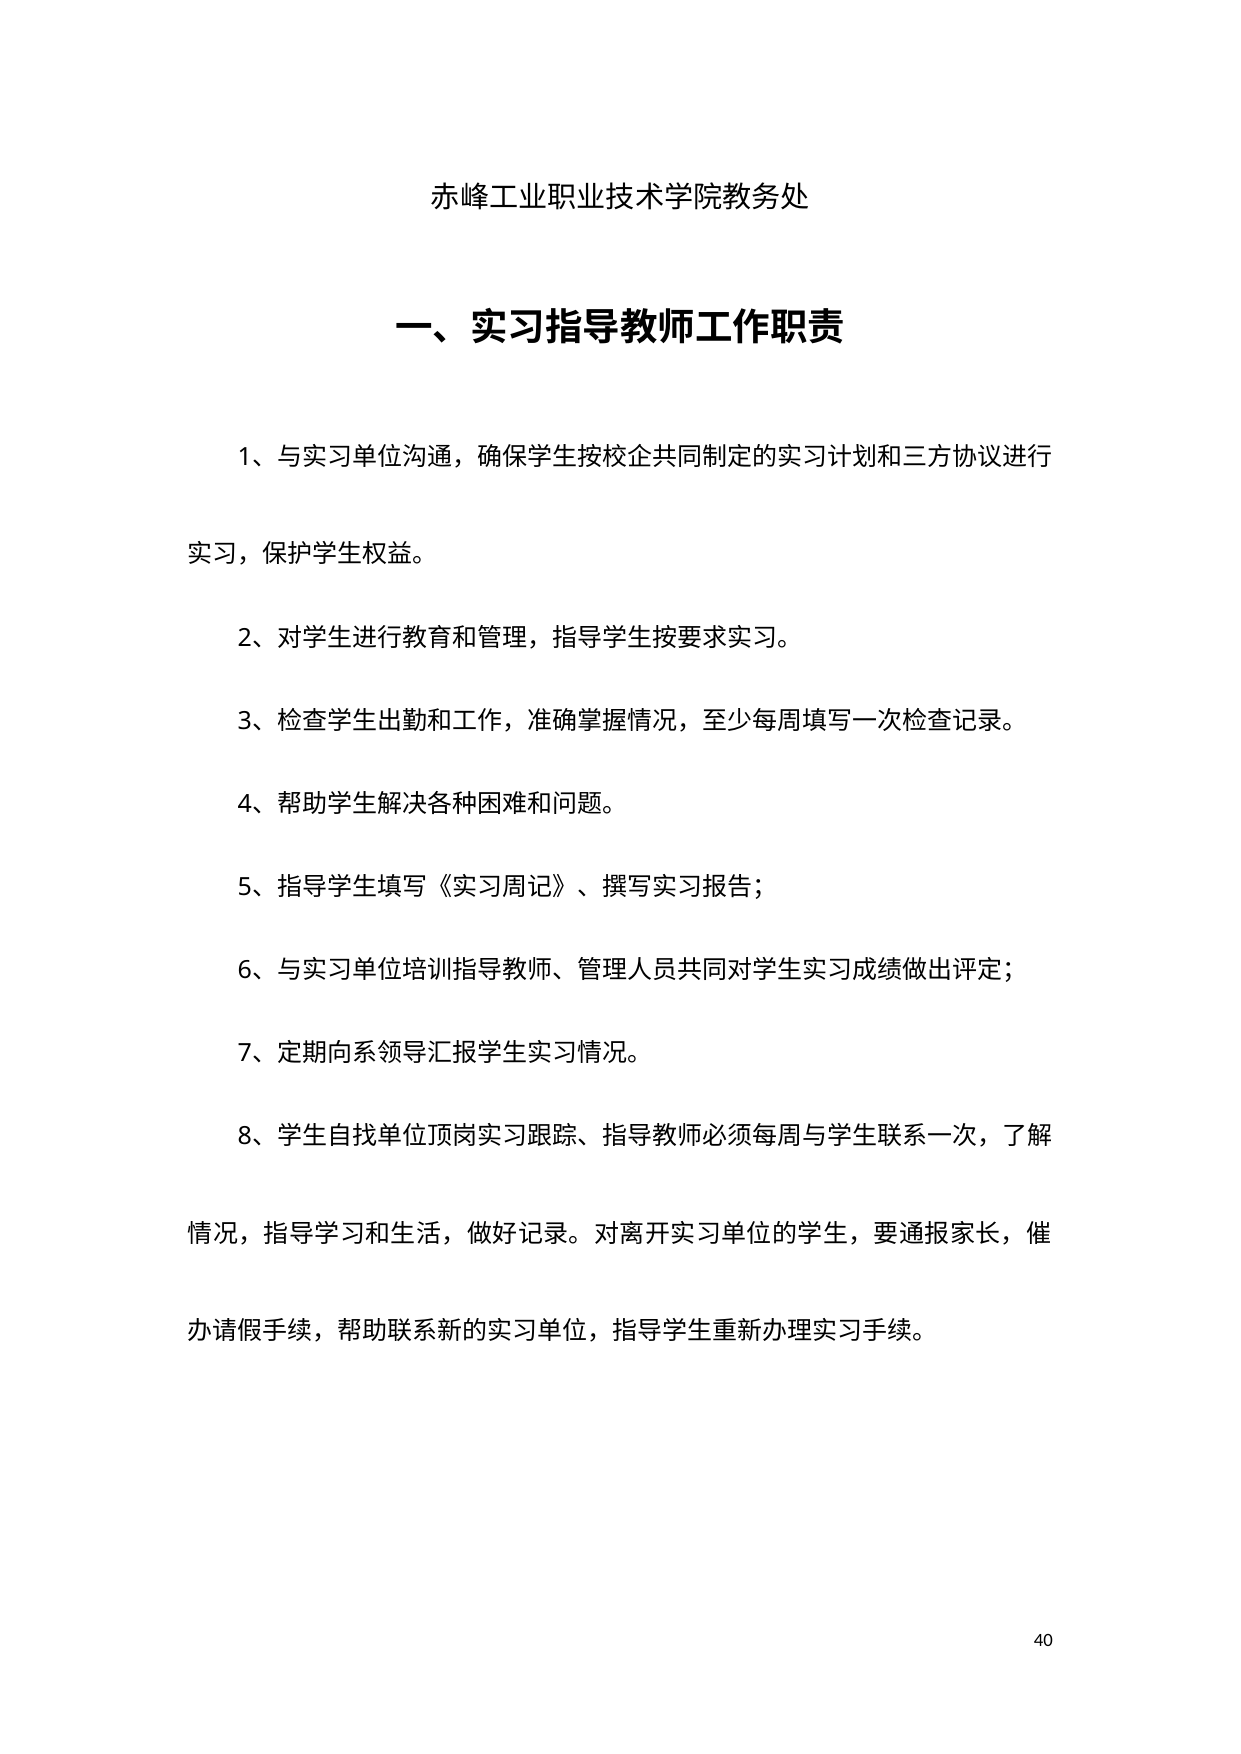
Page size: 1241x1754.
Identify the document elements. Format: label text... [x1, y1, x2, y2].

text 一、实习指导教师工作职责 [187, 292, 1053, 357]
text 7、定期向系领导汇报学生实习情况。 [187, 1018, 1053, 1083]
text 赤峰工业职业技术学院教务处 [187, 162, 1053, 227]
text 4、帮助学生解决各种困难和问题。 [187, 769, 1053, 834]
text 5、指导学生填写《实习周记》、撰写实习报告； [187, 852, 1053, 917]
text 2、对学生进行教育和管理，指导学生按要求实习。 [187, 603, 1053, 668]
text 6、与实习单位培训指导教师、管理人员共同对学生实习成绩做出评定； [187, 935, 1053, 1000]
text 3、检查学生出勤和工作，准确掌握情况，至少每周填写一次检查记录。 [187, 686, 1053, 751]
text 1、与实习单位沟通，确保学生按校企共同制定的实习计划和三方协议进行实习，保护学生权益。 [187, 422, 1053, 584]
text 8、学生自找单位顶岗实习跟踪、指导教师必须每周与学生联系一次，了解情况，指导学习和生活，做好记录。对离开实习单位的学生，要通报家长，催办请假手续，帮助联系新的实习单位，指导学生重新办理实习手续。 [187, 1101, 1053, 1361]
